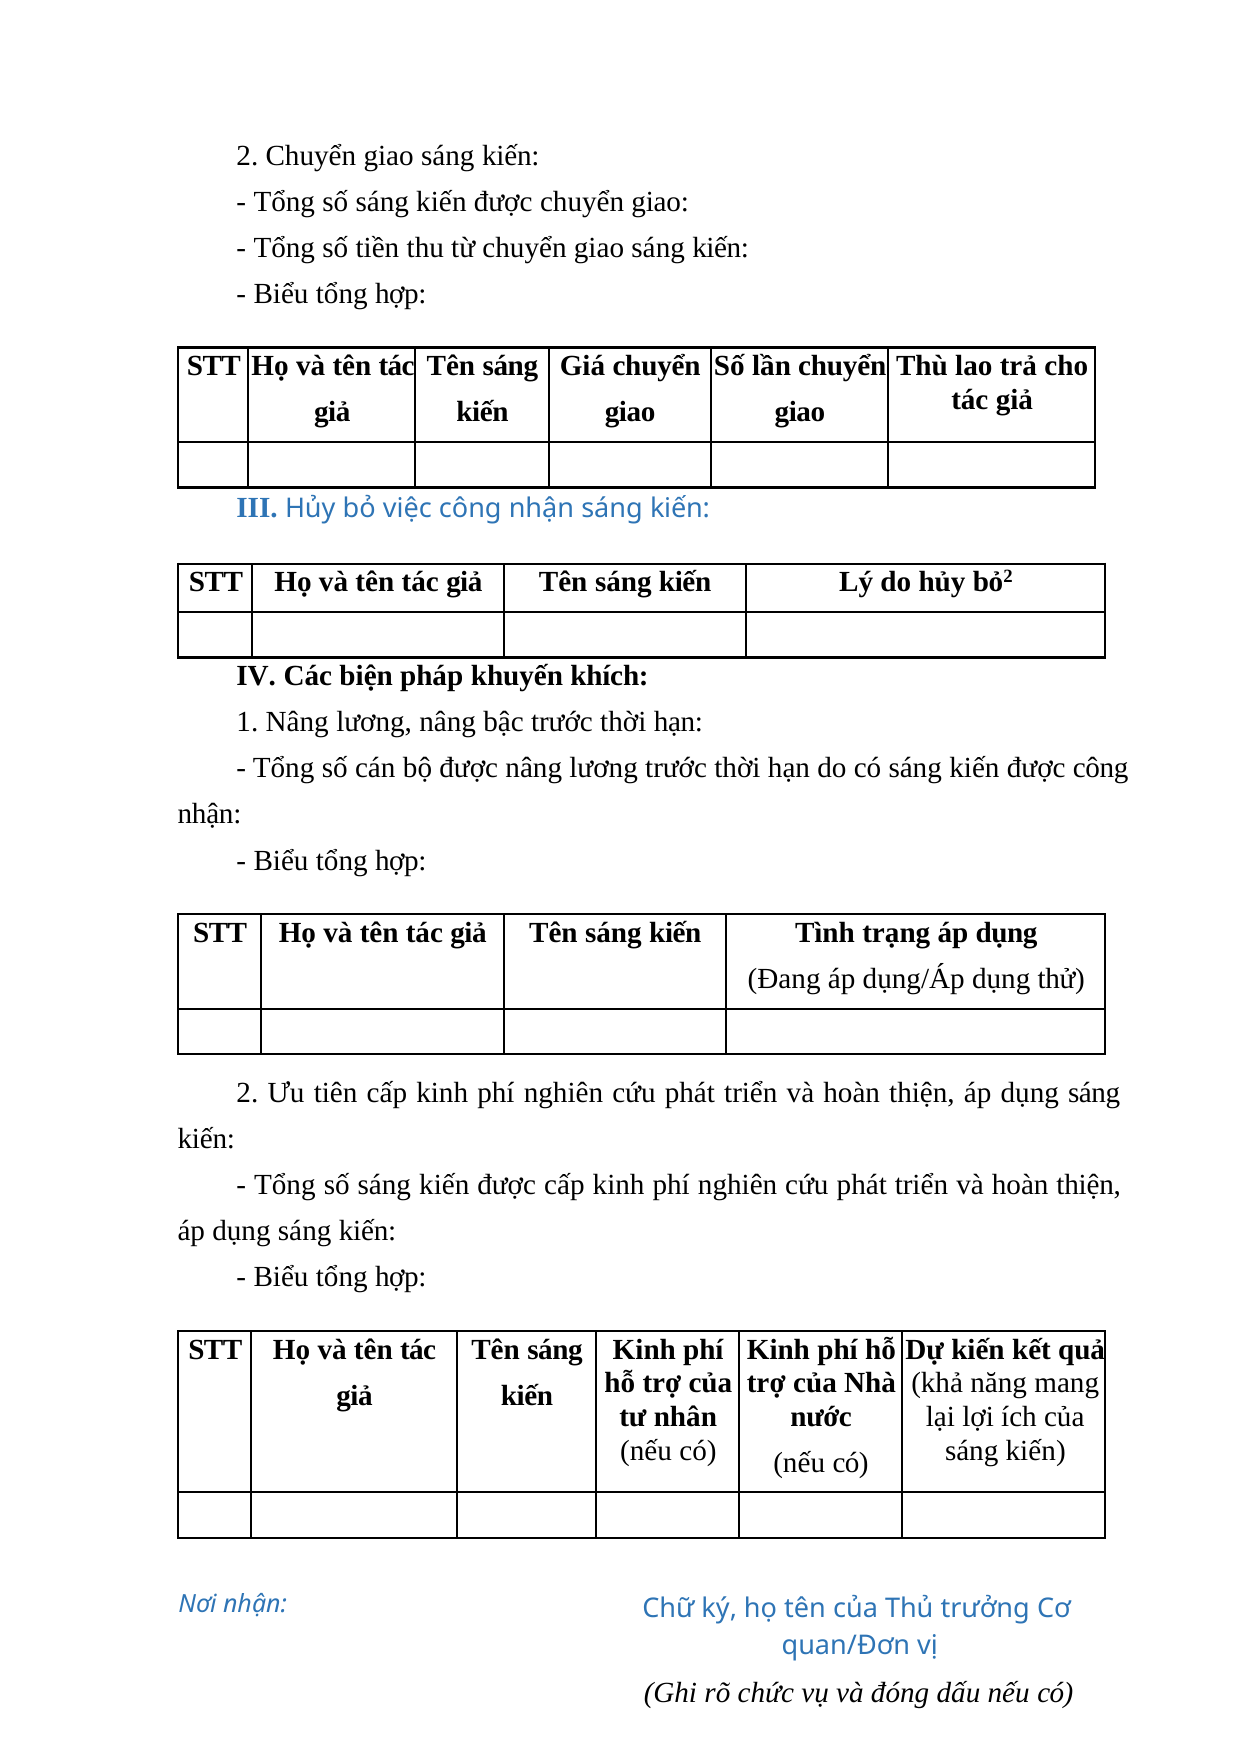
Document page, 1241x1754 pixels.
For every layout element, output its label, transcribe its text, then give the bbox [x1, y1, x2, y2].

list Biểu tổng hợp: [236, 843, 1163, 876]
table_cell [179, 443, 247, 486]
table_cell [505, 1010, 725, 1053]
table_cell [747, 613, 1104, 656]
table_header Dự kiến kết quả (khả năng mang lại lợi ích của sáng kiến) [903, 1332, 1104, 1491]
table_header Kinh phí hỗ trợ của tư nhân (nếu có) [597, 1332, 738, 1491]
text nhận: [177, 797, 1163, 830]
table_header Họ và tên tác giả [249, 349, 414, 441]
subtitle Nơi nhận: Chữ ký, họ tên của Thủ trưởng Cơ quan/Đơn vị [178, 1585, 1076, 1662]
table_cell [179, 613, 251, 656]
table_header Số lần chuyển giao [712, 349, 887, 441]
table_cell [505, 613, 745, 656]
list Chuyển giao sáng kiến: [236, 138, 1163, 171]
table_cell [416, 443, 548, 486]
table_cell [550, 443, 710, 486]
table_header STT [179, 565, 251, 611]
table_cell [252, 1493, 456, 1537]
table_header Tên sáng kiến [505, 915, 725, 1007]
list Các biện pháp khuyến khích: [236, 658, 1163, 692]
text - Biểu tổng hợp: [236, 1259, 1163, 1293]
table_header Tên sáng kiến [416, 349, 548, 441]
table_header Tên sáng kiến [505, 565, 745, 611]
table_header STT [179, 1332, 250, 1491]
table_header Họ và tên tác giả [252, 1332, 456, 1491]
table_header Tình trạng áp dụng (Đang áp dụng/Áp dụng thử) [727, 915, 1104, 1007]
table_cell [740, 1493, 901, 1537]
list Tổng số tiền thu từ chuyển giao sáng kiến: [236, 230, 1163, 263]
table_cell [727, 1010, 1104, 1053]
table_header Tên sáng kiến [458, 1332, 595, 1491]
table_header Họ và tên tác giả [253, 565, 503, 611]
table_cell [712, 443, 887, 486]
table_cell [179, 1010, 260, 1053]
list Tổng số cán bộ được nâng lương trước thời hạn do có sáng kiến được công [236, 751, 1163, 784]
table_header STT [179, 915, 260, 1007]
table_header Lý do hủy bỏ2 [747, 565, 1104, 611]
list Nâng lương, nâng bậc trước thời hạn: [236, 704, 1163, 738]
table_cell [903, 1493, 1104, 1537]
text (Ghi rõ chức vụ và đóng dấu nếu có) [643, 1675, 1163, 1708]
table_header STT [179, 349, 247, 441]
table_cell [458, 1493, 595, 1537]
list Tổng số sáng kiến được cấp kinh phí nghiên cứu phát triển và hoàn thiện, [236, 1167, 1163, 1201]
table_cell [253, 613, 503, 656]
table_header Thù lao trả cho tác giả [889, 349, 1094, 441]
list Ưu tiên cấp kinh phí nghiên cứu phát triển và hoàn thiện, áp dụng sáng [236, 1075, 1163, 1109]
subtitle Hủy bỏ việc công nhận sáng kiến: [236, 488, 1163, 525]
table_cell [597, 1493, 738, 1537]
table_header Kinh phí hỗ trợ của Nhà nước (nếu có) [740, 1332, 901, 1491]
table_header Giá chuyển giao [550, 349, 710, 441]
text áp dụng sáng kiến: [177, 1213, 1163, 1247]
table_cell [249, 443, 414, 486]
table_cell [179, 1493, 250, 1537]
table_cell [889, 443, 1094, 486]
table_header Họ và tên tác giả [262, 915, 503, 1007]
table_cell [262, 1010, 503, 1053]
text kiến: [177, 1121, 236, 1155]
list Tổng số sáng kiến được chuyển giao: [236, 184, 1163, 217]
list Biểu tổng hợp: [236, 276, 1163, 309]
